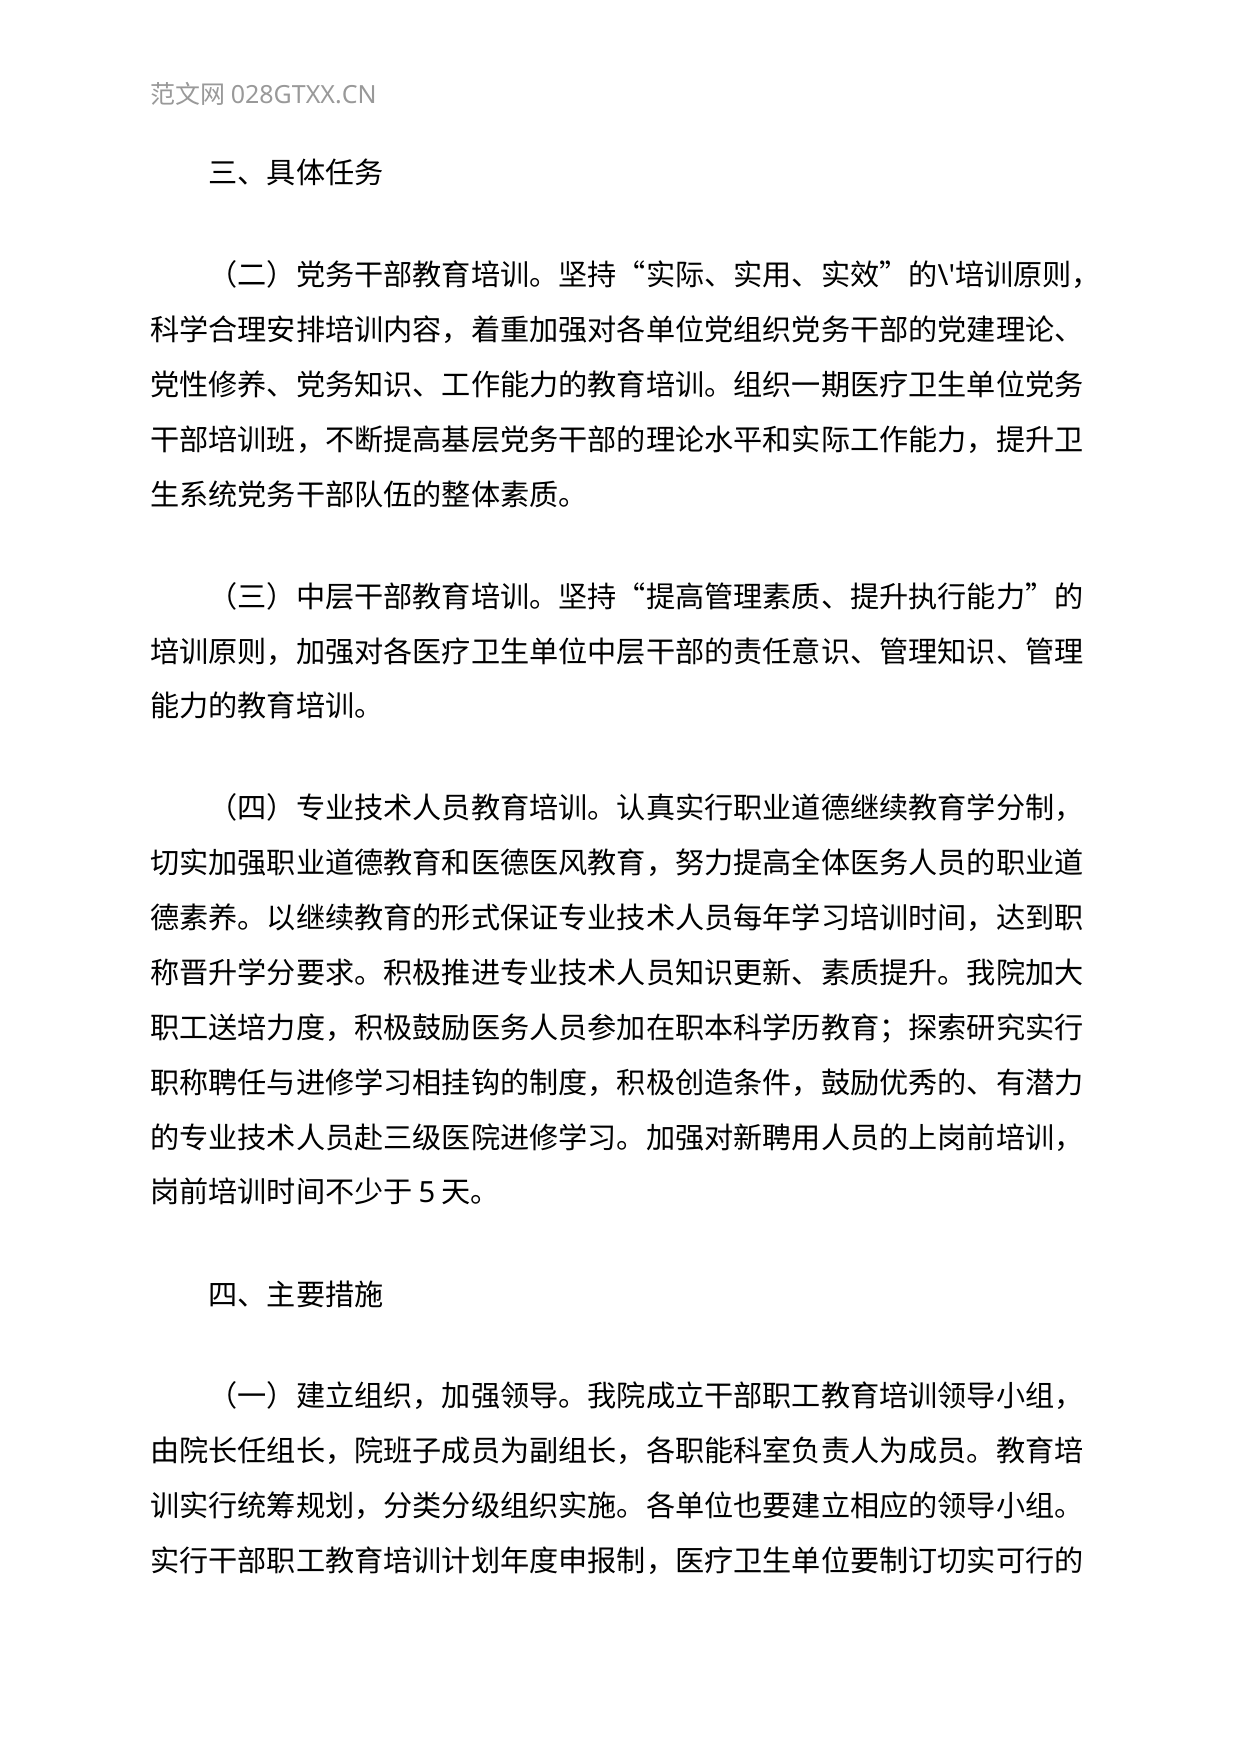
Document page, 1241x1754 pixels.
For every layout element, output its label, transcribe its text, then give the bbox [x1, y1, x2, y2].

text 三、具体任务 [150, 150, 1090, 192]
text （四）专业技术人员教育培训。认真实行职业道德继续教育学分制，切实加强职业道德教育和医德医风教育，努力提高全体医务人员的职业道德素养。以继续教育的形式保证专业技术人员每年学习培训时间，达到职称晋升学分要求。积极推进专业技术人员知识更新、素质提升。我院加大职工送培力度，积极鼓励医务人员参加在职本科学历教育；探索研究实行职称聘任与进修学习相挂钩的制度，积极创造条件，鼓励优秀的、有潜力的专业技术人员赴三级医院进修学习。加强对新聘用人员的上岗前培训，岗前培训时间不少于5天。 [150, 785, 1090, 1211]
text （二）党务干部教育培训。坚持“实际、实用、实效”的\'培训原则，科学合理安排培训内容，着重加强对各单位党组织党务干部的党建理论、党性修养、党务知识、工作能力的教育培训。组织一期医疗卫生单位党务干部培训班，不断提高基层党务干部的理论水平和实际工作能力，提升卫生系统党务干部队伍的整体素质。 [150, 252, 1090, 514]
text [150, 1373, 1090, 1580]
text 四、主要措施 [150, 1271, 1090, 1313]
text （三）中层干部教育培训。坚持“提高管理素质、提升执行能力”的培训原则，加强对各医疗卫生单位中层干部的责任意识、管理知识、管理能力的教育培训。 [150, 573, 1090, 725]
